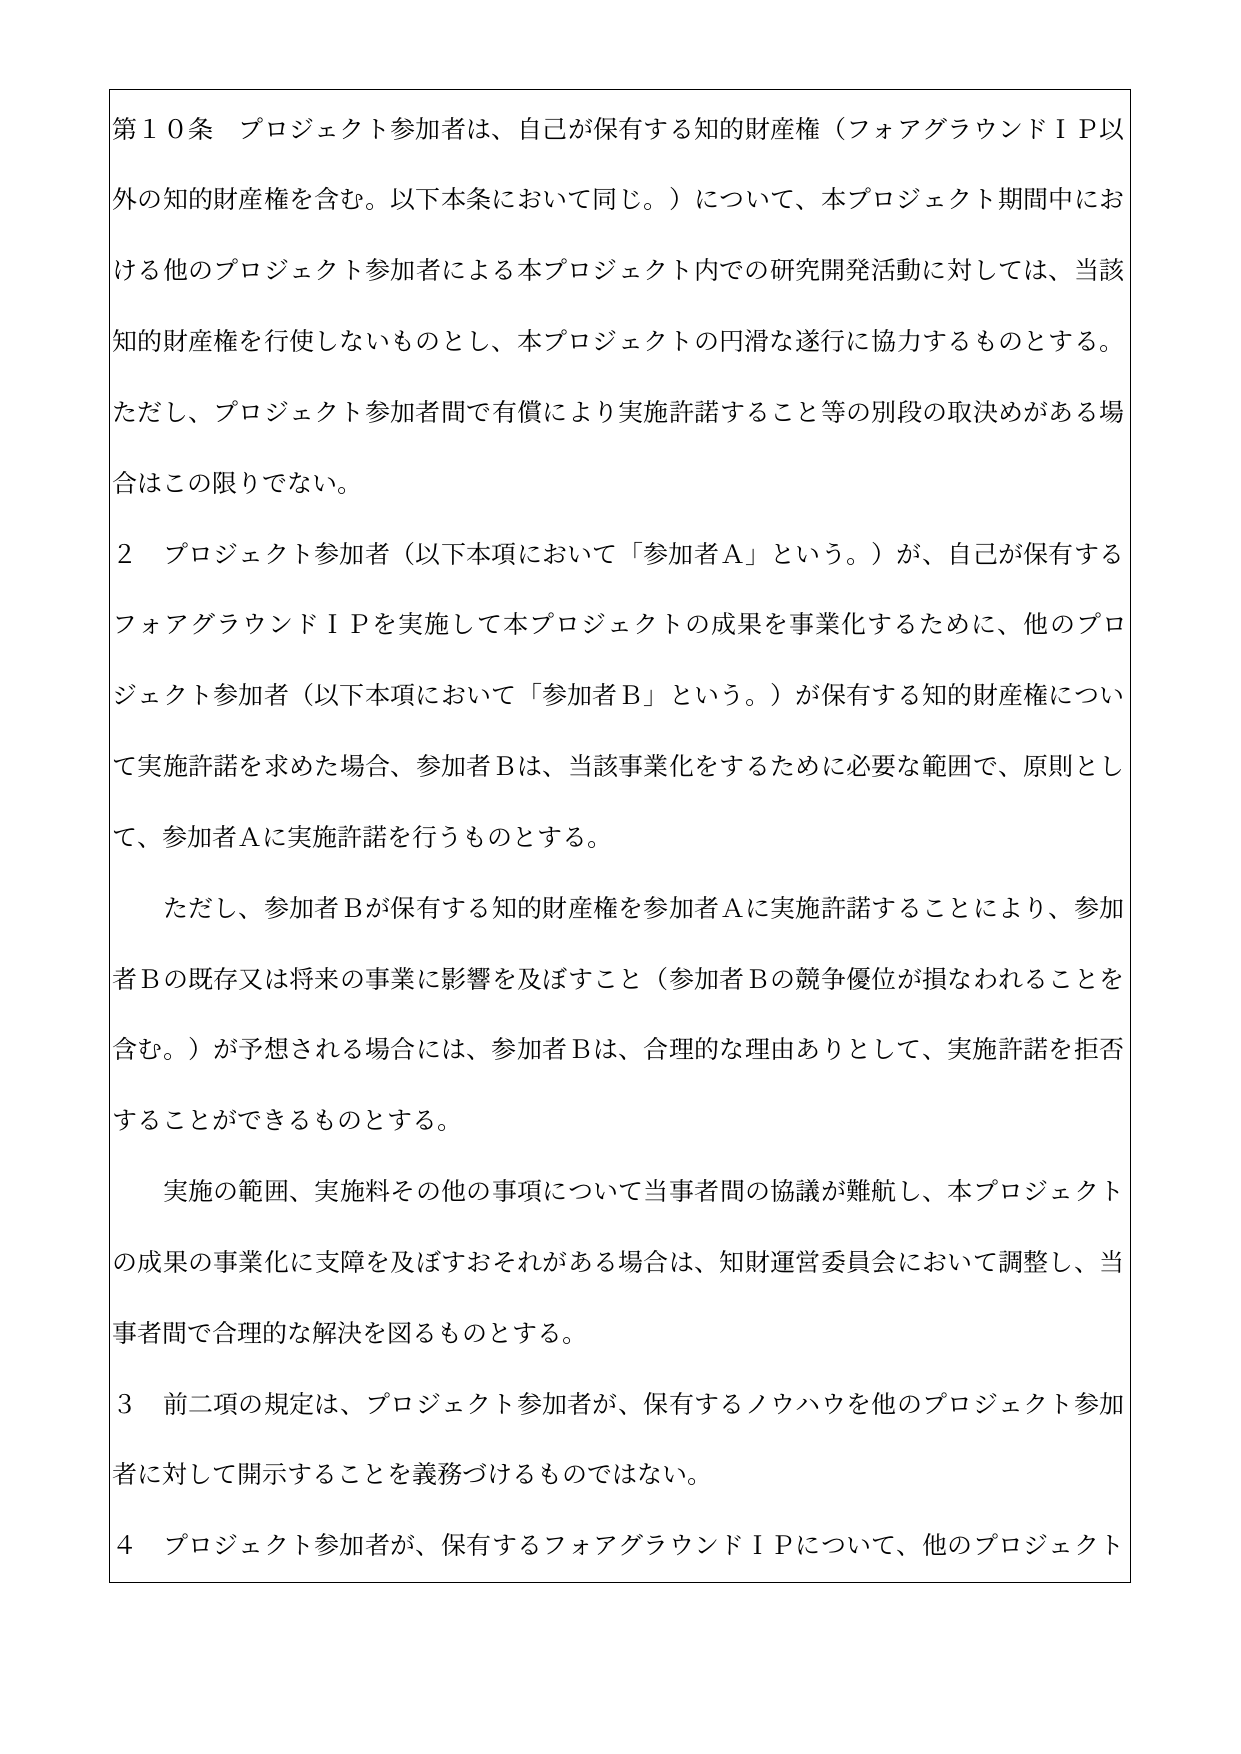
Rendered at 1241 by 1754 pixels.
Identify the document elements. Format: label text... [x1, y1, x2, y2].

text 実施の範囲、実施料その他の事項について当事者間の協議が難航し、本プロジェクトの成果の事業化に支障を及ぼすおそれがある場合は、知財運営委員会において調整し、当事者間で合理的な解決を図るものとする。 [112, 1154, 1128, 1367]
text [110, 1506, 1130, 1582]
text 第１０条 プロジェクト参加者は、自己が保有する知的財産権（フォアグラウンドＩＰ以外の知的財産権を含む。以下本条において同じ。）について、本プロジェクト期間中における他のプロジェクト参加者による本プロジェクト内での研究開発活動に対しては、当該知的財産権を行使しないものとし、本プロジェクトの円滑な遂行に協力するものとする。ただし、プロジェクト参加者間で有償により実施許諾すること等の別段の取決めがある場合はこの限りでない。 [110, 90, 1130, 517]
text ２ プロジェクト参加者（以下本項において「参加者Ａ」という。）が、自己が保有するフォアグラウンドＩＰを実施して本プロジェクトの成果を事業化するために、他のプロジェクト参加者（以下本項において「参加者Ｂ」という。）が保有する知的財産権について実施許諾を求めた場合、参加者Ｂは、当該事業化をするために必要な範囲で、原則として、参加者Ａに実施許諾を行うものとする。 [112, 517, 1128, 871]
text ３ 前二項の規定は、プロジェクト参加者が、保有するノウハウを他のプロジェクト参加者に対して開示することを義務づけるものではない。 [112, 1367, 1128, 1506]
text ただし、参加者Ｂが保有する知的財産権を参加者Ａに実施許諾することにより、参加者Ｂの既存又は将来の事業に影響を及ぼすこと（参加者Ｂの競争優位が損なわれることを含む。）が予想される場合には、参加者Ｂは、合理的な理由ありとして、実施許諾を拒否することができるものとする。 [112, 871, 1128, 1154]
